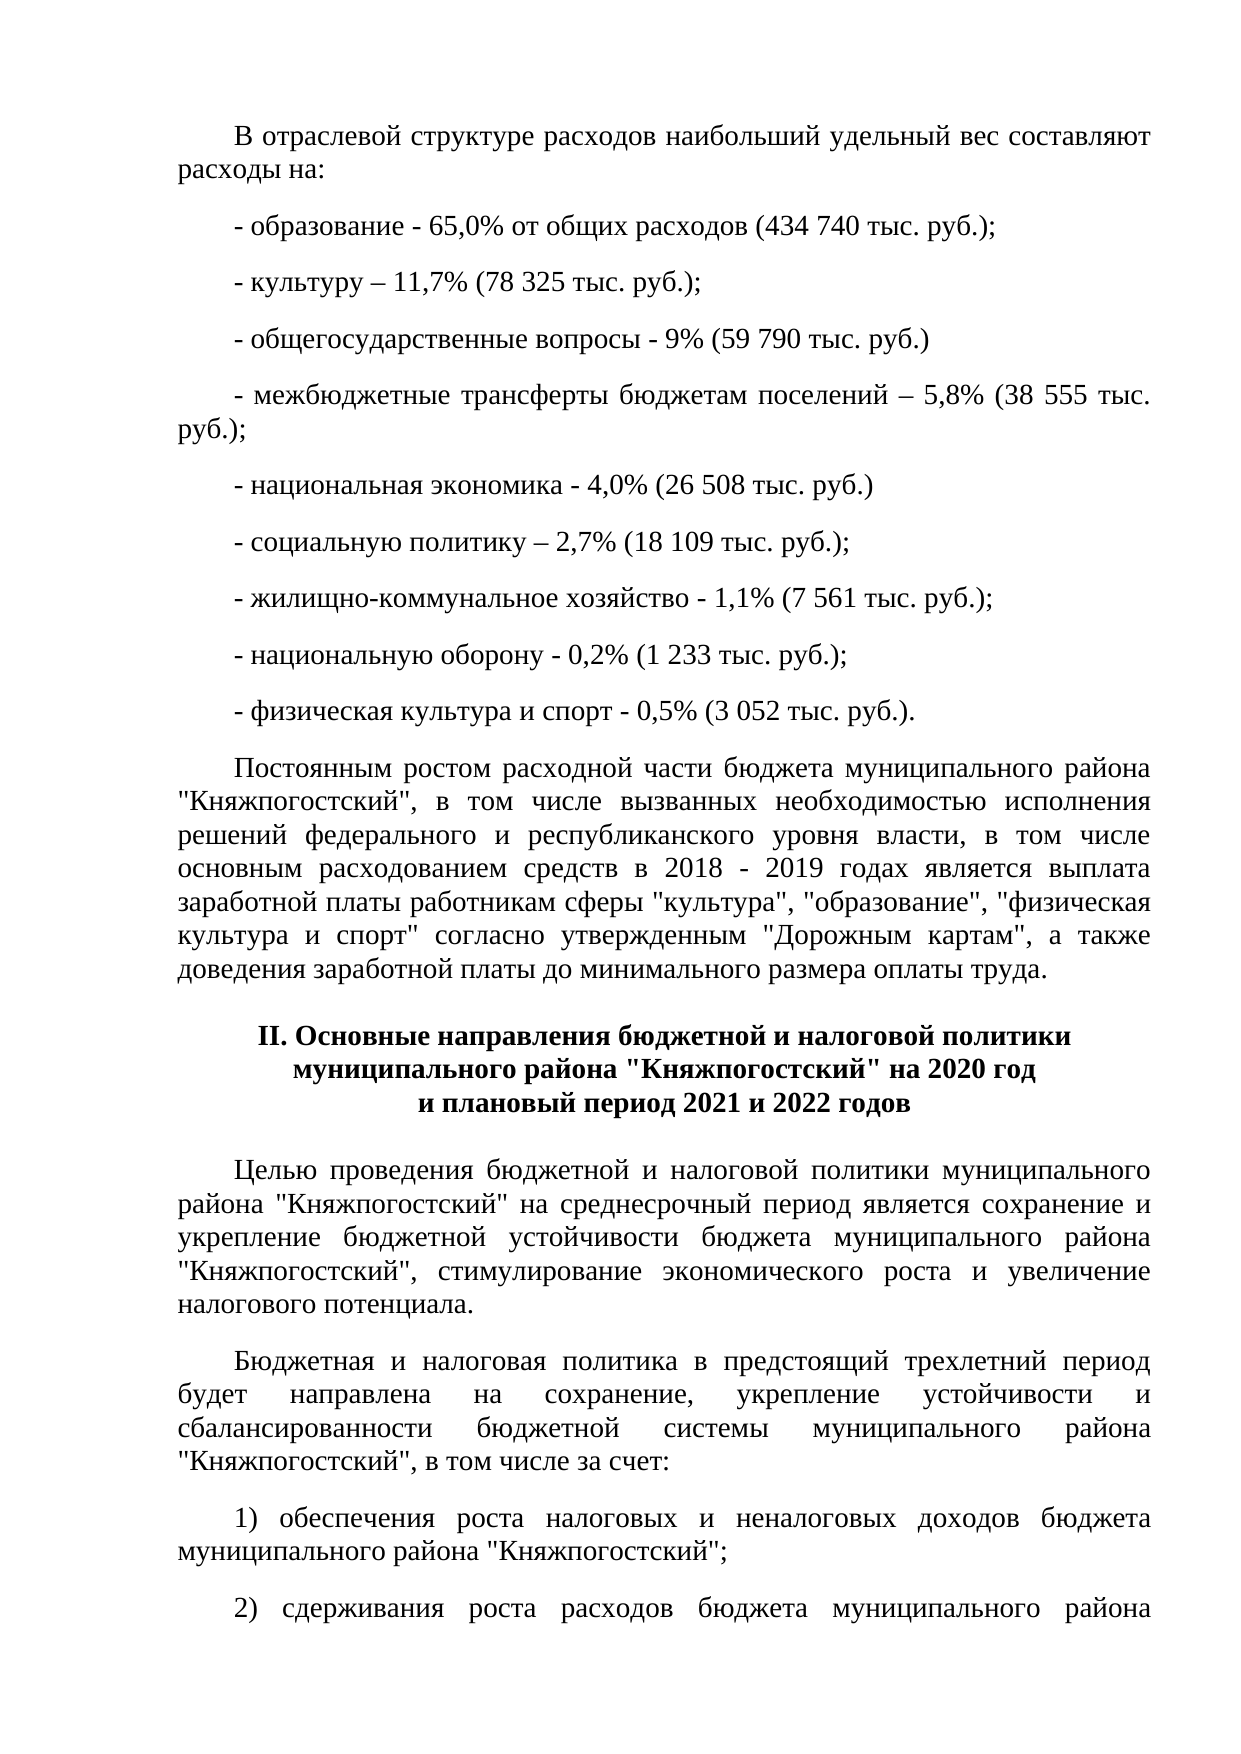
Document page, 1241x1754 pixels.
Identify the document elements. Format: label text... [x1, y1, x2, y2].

text В отраслевой структуре расходов наибольший удельный вес составляют расходы на: [177, 118, 1152, 185]
title II. Основные направления бюджетной и налоговой политики [177, 1018, 1152, 1052]
text Бюджетная и налоговая политика в предстоящий трехлетний период будет направлена на сохранение, укрепление устойчивости и сбалансированности бюджетной системы муниципального района "Княжпогостский", в том числе за счет: [177, 1343, 1152, 1477]
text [177, 1590, 1152, 1623]
text Постоянным ростом расходной части бюджета муниципального района "Княжпогостский", в том числе вызванных необходимостью исполнения решений федерального и республиканского уровня власти, в том числе основным расходованием средств в 2018 - 2019 годах является выплата заработной платы работникам сферы "культура", "образование", "физическая культура и спорт" согласно утвержденным "Дорожным картам", а также доведения заработной платы до минимального размера оплаты труда. [177, 750, 1152, 984]
text - культуру – 11,7% (78 325 тыс. руб.); [177, 264, 1152, 298]
text - жилищно-коммунальное хозяйство - 1,1% (7 561 тыс. руб.); [177, 580, 1152, 614]
title муниципального района "Княжпогостский" на 2020 год [177, 1052, 1152, 1085]
text - социальную политику – 2,7% (18 109 тыс. руб.); [177, 524, 1152, 557]
text Целью проведения бюджетной и налоговой политики муниципального района "Княжпогостский" на среднесрочный период является сохранение и укрепление бюджетной устойчивости бюджета муниципального района "Княжпогостский", стимулирование экономического роста и увеличение налогового потенциала. [177, 1152, 1152, 1320]
text - общегосударственные вопросы - 9% (59 790 тыс. руб.) [177, 321, 1152, 354]
title и плановый период 2021 и 2022 годов [177, 1085, 1152, 1119]
text - межбюджетные трансферты бюджетам поселений – 5,8% (38 555 тыс. руб.); [177, 377, 1152, 444]
text - образование - 65,0% от общих расходов (434 740 тыс. руб.); [177, 208, 1152, 242]
text 1) обеспечения роста налоговых и неналоговых доходов бюджета муниципального района "Княжпогостский"; [177, 1500, 1152, 1567]
text - национальную оборону - 0,2% (1 233 тыс. руб.); [177, 637, 1152, 670]
text - национальная экономика - 4,0% (26 508 тыс. руб.) [177, 467, 1152, 501]
text - физическая культура и спорт - 0,5% (3 052 тыс. руб.). [177, 693, 1152, 727]
